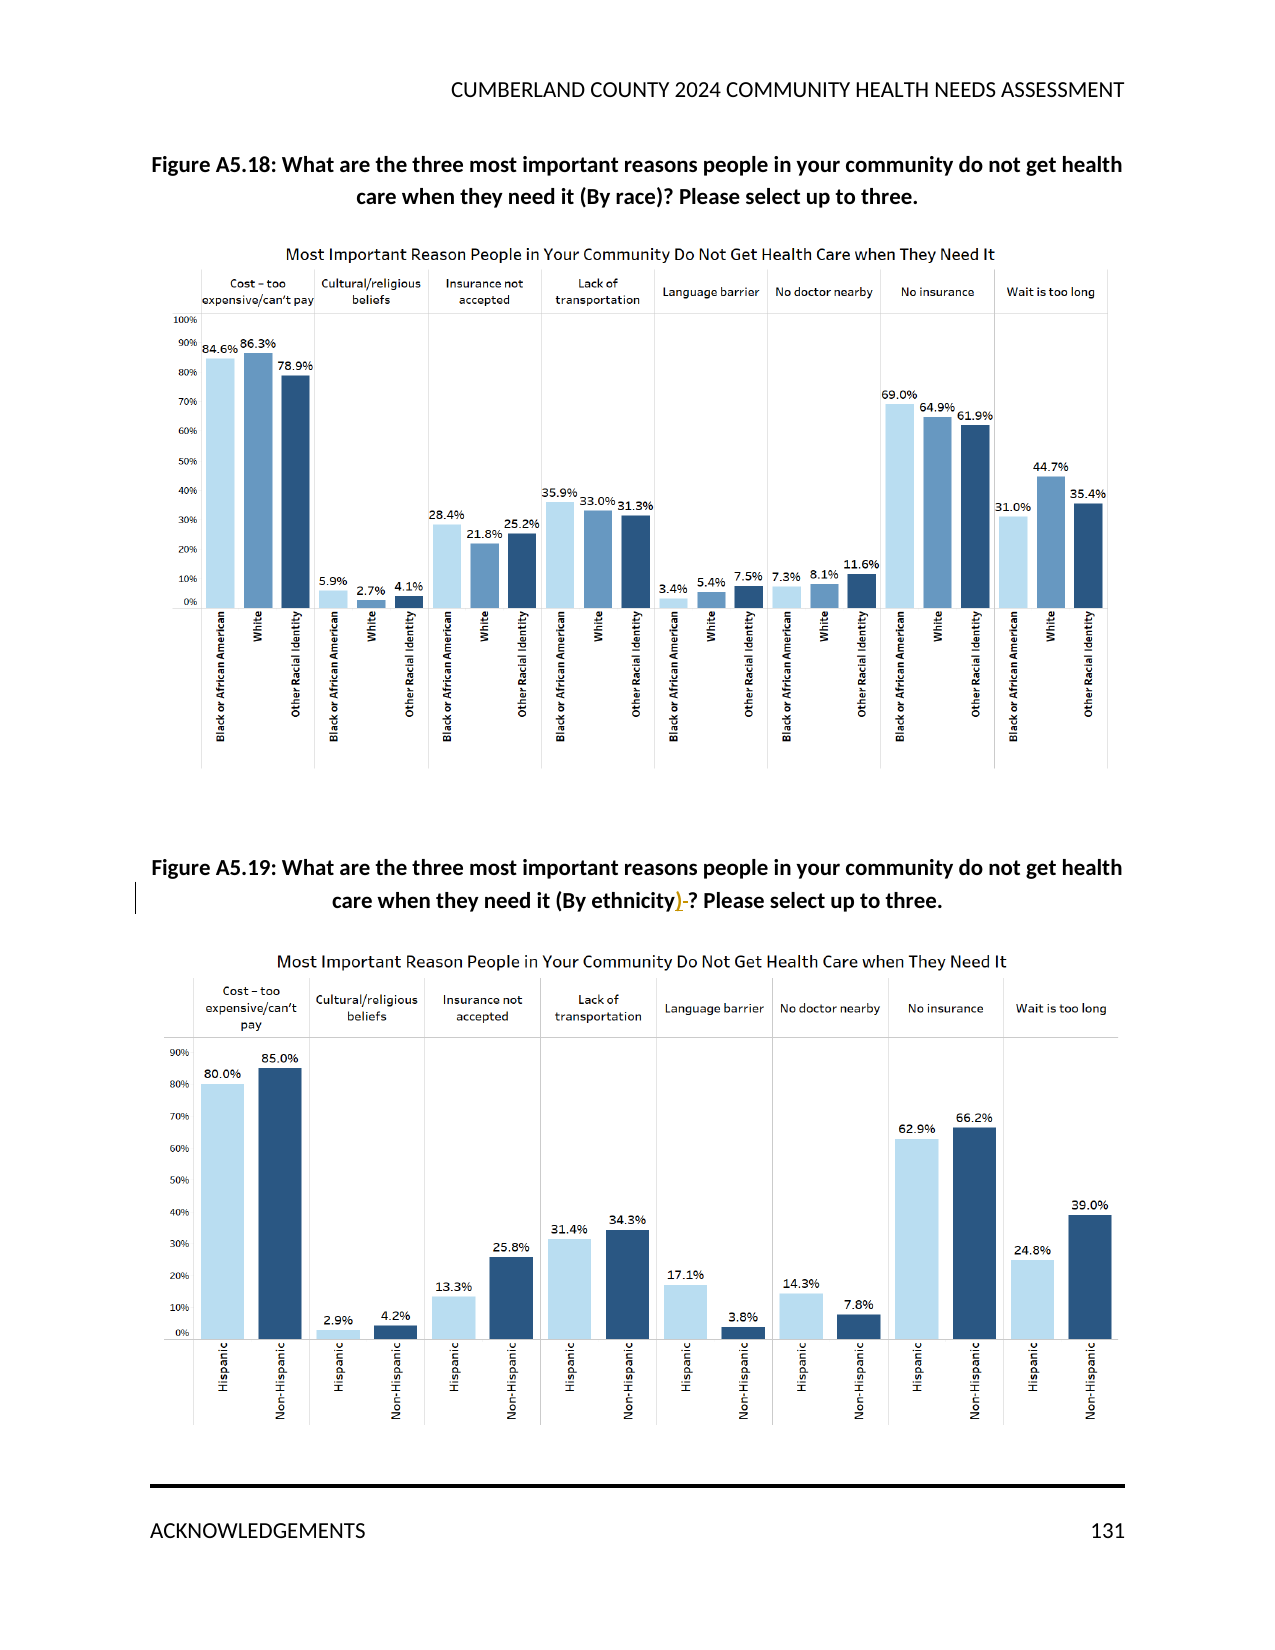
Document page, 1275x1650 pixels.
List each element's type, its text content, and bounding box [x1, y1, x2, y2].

picture [156, 938, 1119, 1433]
text Figure A5.18: What are the three most important reasons people in your community do not get health care when they need it (By race)? Please select up to three. [150, 150, 1125, 210]
picture [166, 235, 1109, 776]
text Figure A5.19: What are the three most important reasons people in your community do not get health care when they need it (By ethnicity? Please select up to three. [150, 853, 1125, 914]
